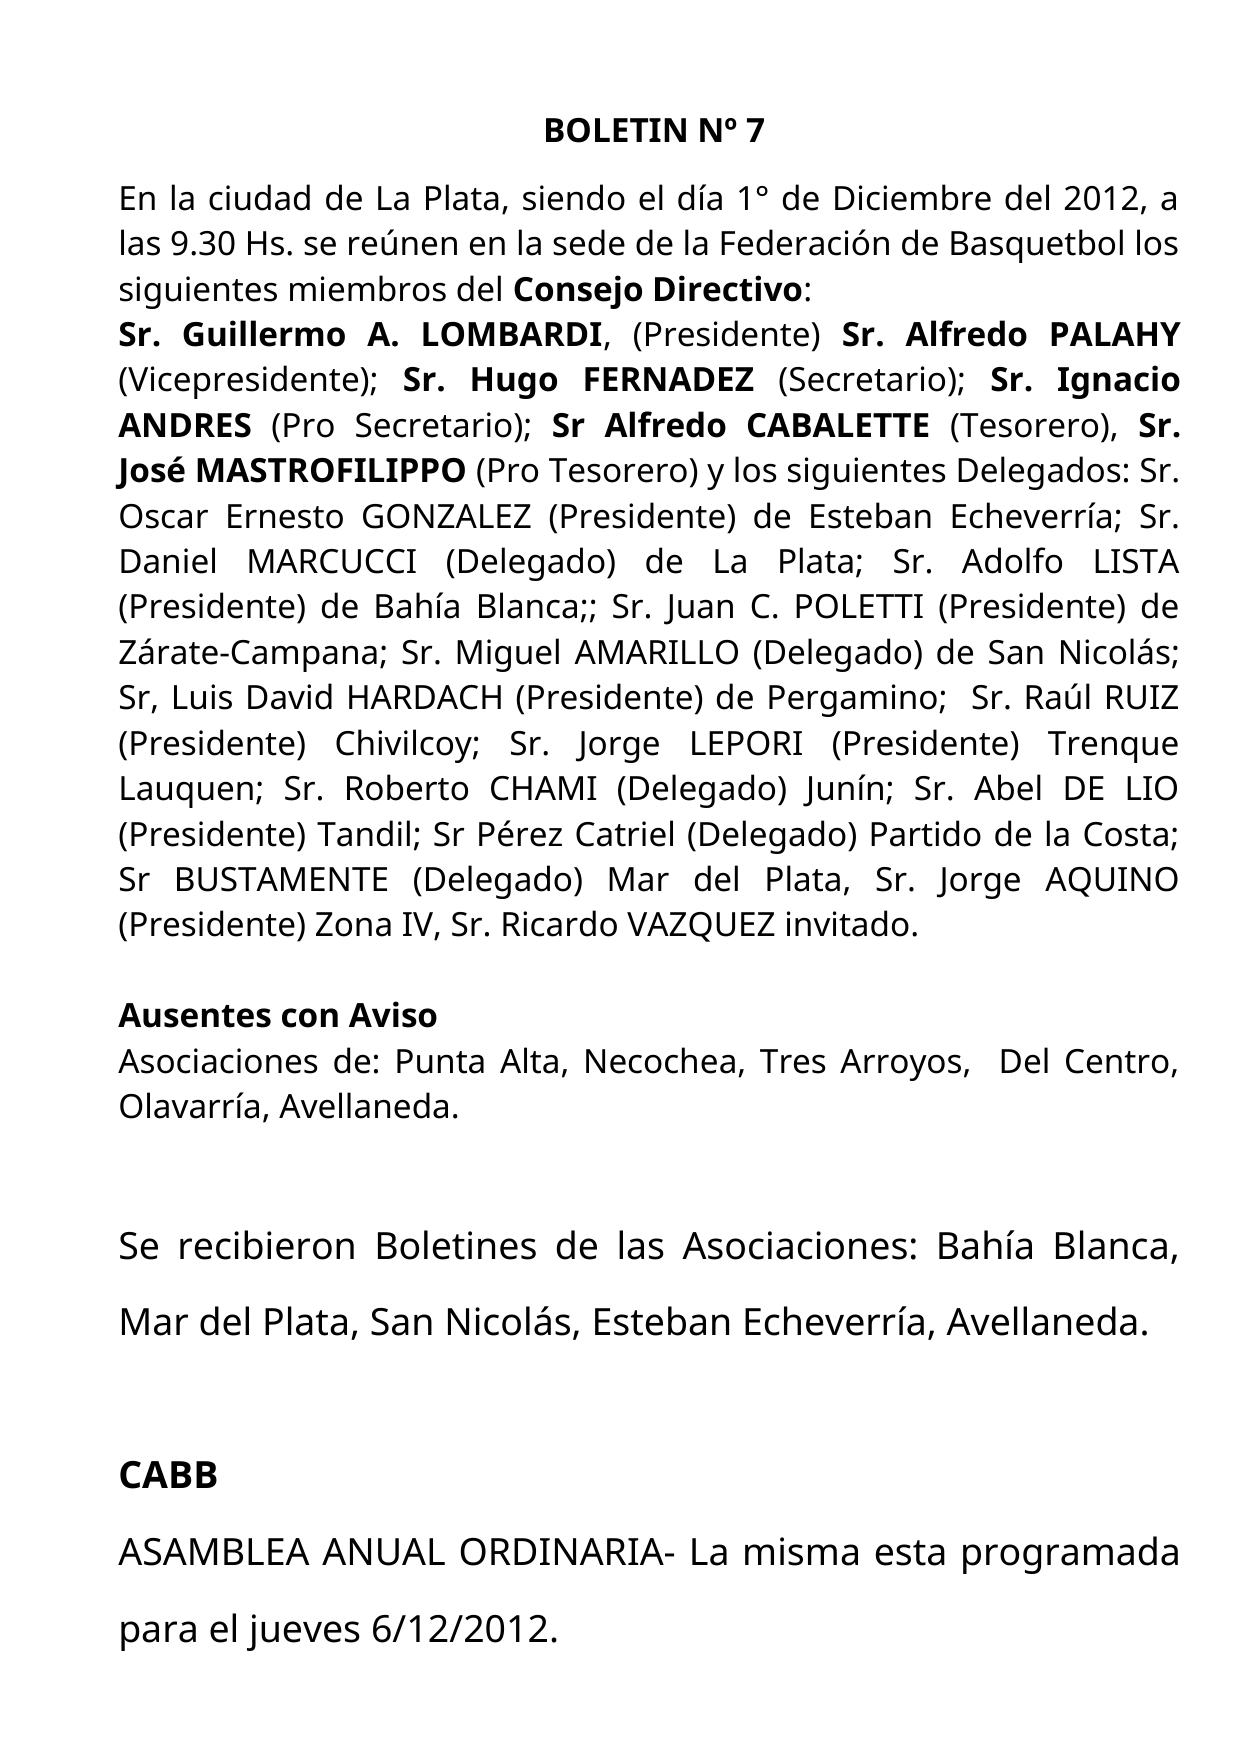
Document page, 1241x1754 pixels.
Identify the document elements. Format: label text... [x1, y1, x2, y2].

text En la ciudad de La Plata, siendo el día 1° de Diciembre del 2012, a las 9.30 Hs. se reúnen en la sede de la Federación de Basquetbol los siguientes miembros del Consejo Directivo: [118, 174, 1181, 311]
text CABB [118, 1449, 1181, 1500]
text Se recibieron Boletines de las Asociaciones: Bahía Blanca, Mar del Plata, San Nicolás, Esteban Echeverría, Avellaneda. [118, 1219, 1181, 1347]
text Sr. Guillermo A. LOMBARDI, (Presidente) Sr. Alfredo PALAHY (Vicepresidente); Sr. Hugo FERNADEZ (Secretario); Sr. Ignacio ANDRES (Pro Secretario); Sr Alfredo CABALETTE (Tesorero), Sr. José MASTROFILIPPO (Pro Tesorero) y los siguientes Delegados: Sr. Oscar Ernesto GONZALEZ (Presidente) de Esteban Echeverría; Sr. Daniel MARCUCCI (Delegado) de La Plata; Sr. Adolfo LISTA (Presidente) de Bahía Blanca;; Sr. Juan C. POLETTI (Presidente) de Zárate-Campana; Sr. Miguel AMARILLO (Delegado) de San Nicolás; Sr, Luis David HARDACH (Presidente) de Pergamino; Sr. Raúl RUIZ (Presidente) Chivilcoy; Sr. Jorge LEPORI (Presidente) Trenque Lauquen; Sr. Roberto CHAMI (Delegado) Junín; Sr. Abel DE LIO (Presidente) Tandil; Sr Pérez Catriel (Delegado) Partido de la Costa; Sr BUSTAMENTE (Delegado) Mar del Plata, Sr. Jorge AQUINO (Presidente) Zona IV, Sr. Ricardo VAZQUEZ invitado. [118, 311, 1181, 947]
subtitle BOLETIN Nº 7 [118, 106, 1181, 152]
text ASAMBLEA ANUAL ORDINARIA- La misma esta programada para el jueves 6/12/2012. [118, 1525, 1181, 1653]
text Ausentes con Aviso [118, 992, 1181, 1037]
text Asociaciones de: Punta Alta, Necochea, Tres Arroyos, Del Centro, Olavarría, Avellaneda. [118, 1037, 1181, 1128]
